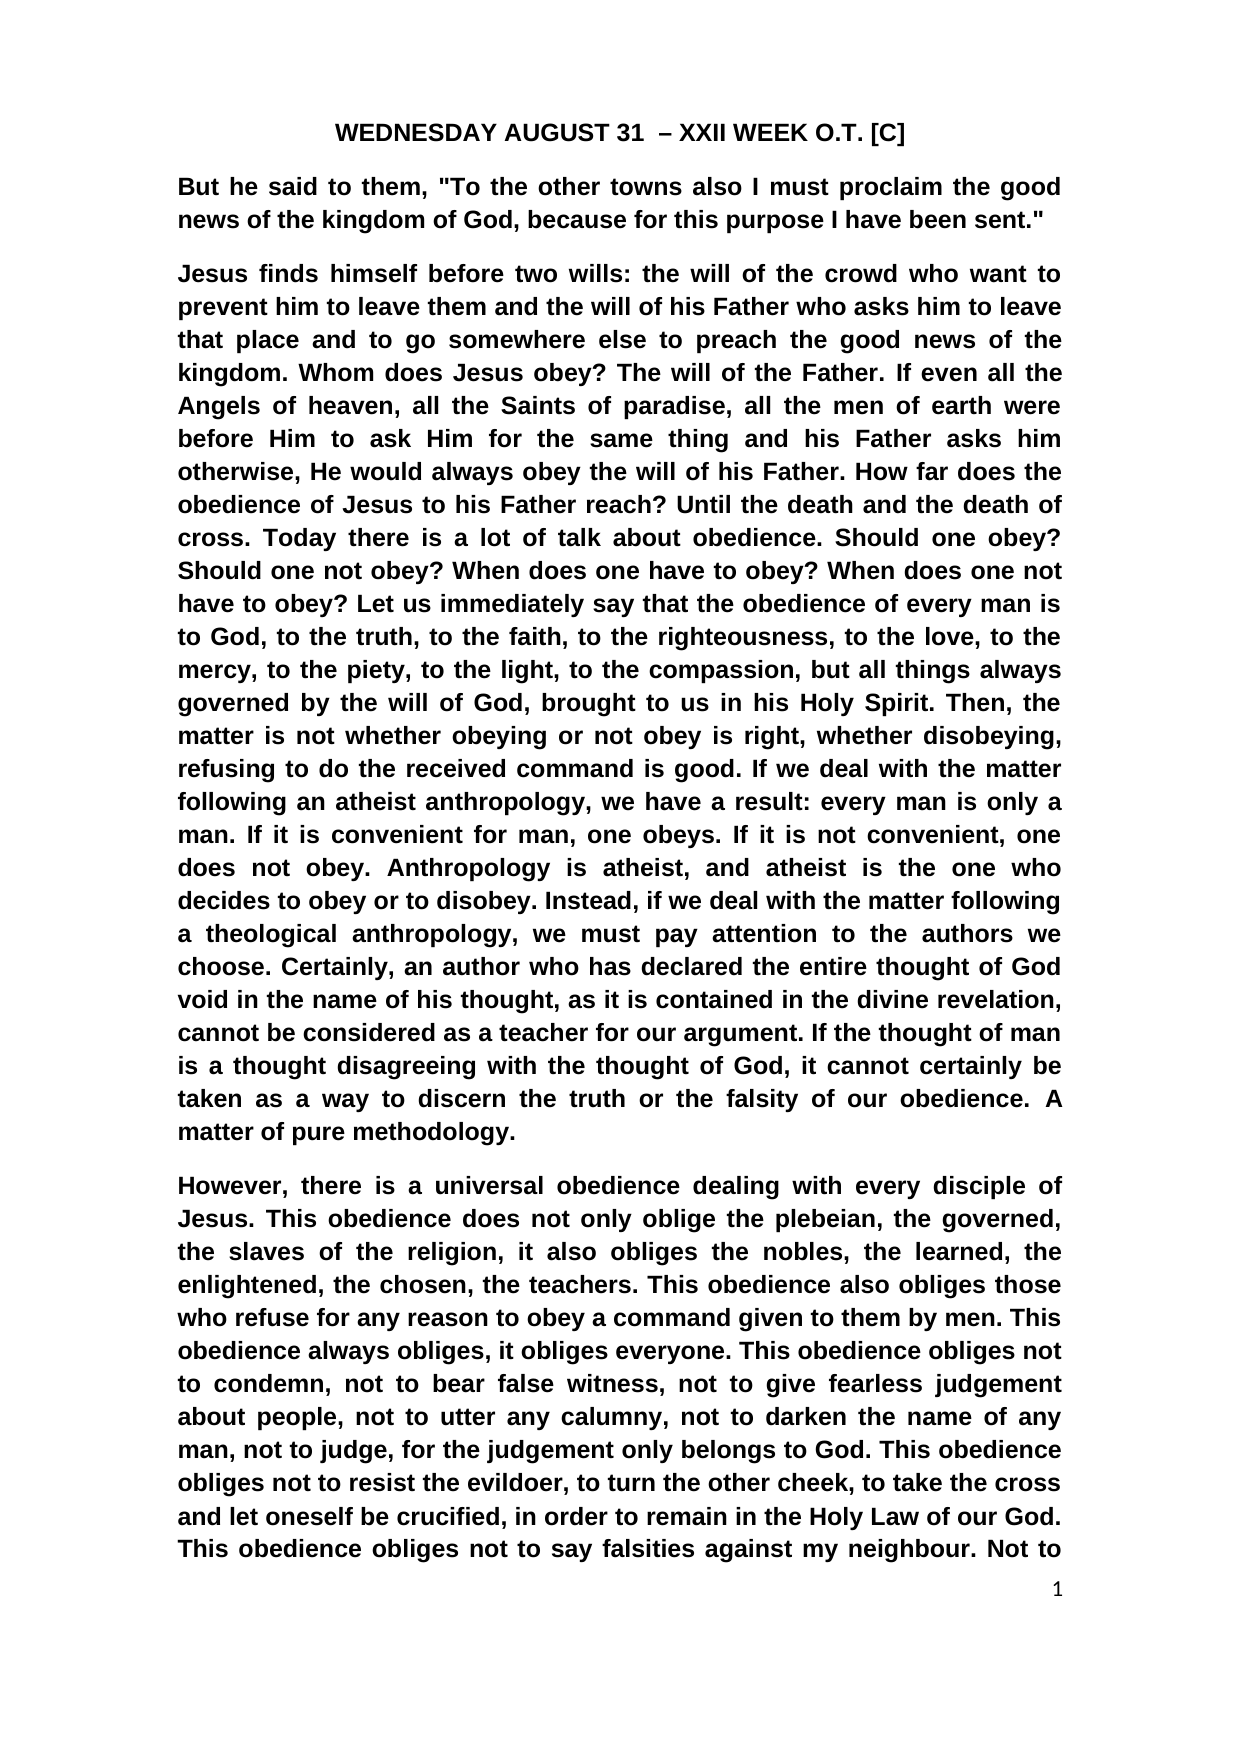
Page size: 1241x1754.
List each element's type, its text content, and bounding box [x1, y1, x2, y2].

text Jesus finds himself before two wills: the will of the crowd who want to prevent him to leave them and the will of his Father who asks him to leave that place and to go somewhere else to preach the good news of the kingdom. Whom does Jesus obey? The will of the Father. If even all the Angels of heaven, all the Saints of paradise, all the men of earth were before Him to ask Him for the same thing and his Father asks him otherwise, He would always obey the will of his Father. How far does the obedience of Jesus to his Father reach? Until the death and the death of cross. Today there is a lot of talk about obedience. Should one obey? Should one not obey? When does one have to obey? When does one not have to obey? Let us immediately say that the obedience of every man is to God, to the truth, to the faith, to the righteousness, to the love, to the mercy, to the piety, to the light, to the compassion, but all things always governed by the will of God, brought to us in his Holy Spirit. Then, the matter is not whether obeying or not obey is right, whether disobeying, refusing to do the received command is good. If we deal with the matter following an atheist anthropology, we have a result: every man is only a man. If it is convenient for man, one obeys. If it is not convenient, one does not obey. Anthropology is atheist, and atheist is the one who decides to obey or to disobey. Instead, if we deal with the matter following a theological anthropology, we must pay attention to the authors we choose. Certainly, an author who has declared the entire thought of God void in the name of his thought, as it is contained in the divine revelation, cannot be considered as a teacher for our argument. If the thought of man is a thought disagreeing with the thought of God, it cannot certainly be taken as a way to discern the truth or the falsity of our obedience. A matter of pure methodology. [177, 259, 1063, 1146]
text But he said to them, "To the other towns also I must proclaim the good news of the kingdom of God, because for this purpose I have been sent." [177, 172, 1063, 234]
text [177, 1171, 1063, 1563]
text WEDNESDAY AUGUST 31 – XXII WEEK O.T. [C] [177, 118, 1063, 147]
